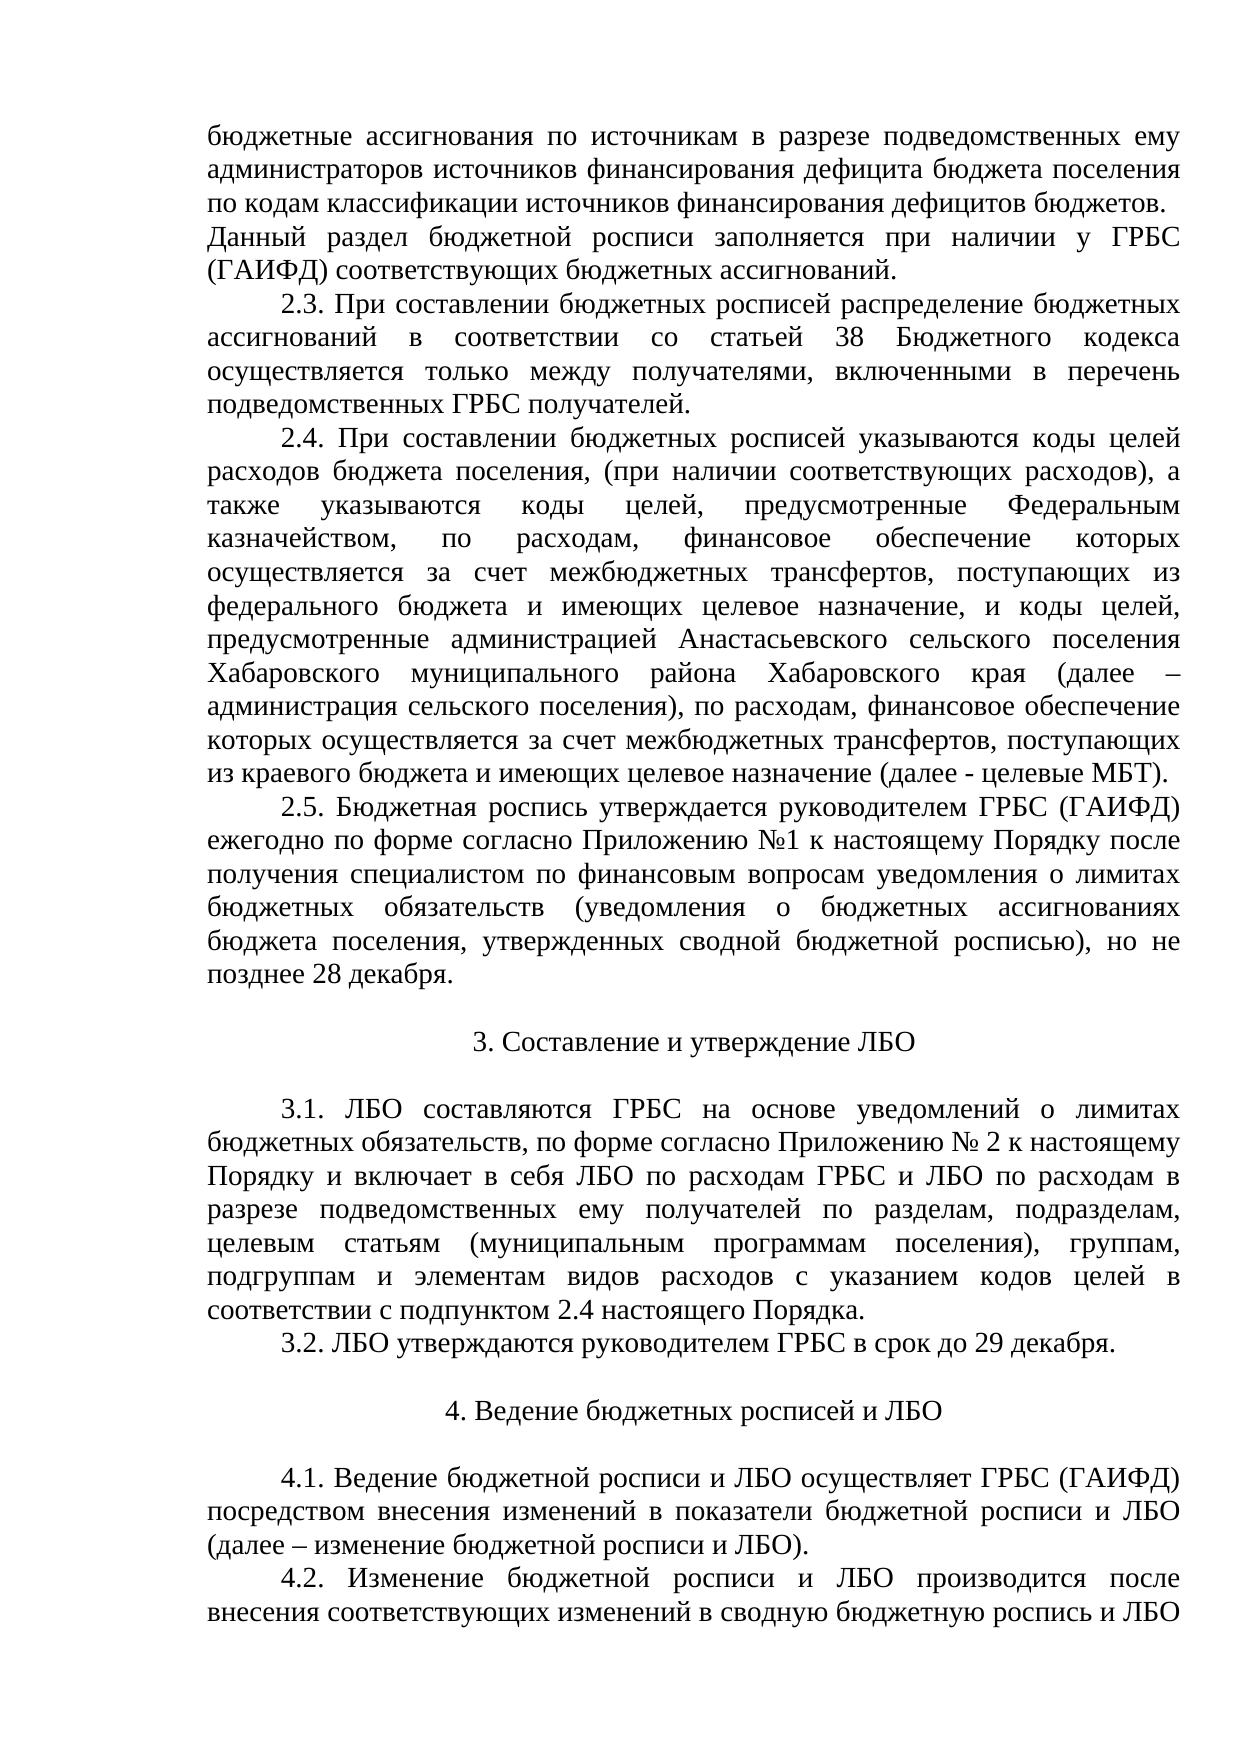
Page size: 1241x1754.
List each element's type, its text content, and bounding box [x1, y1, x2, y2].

text 2.5. Бюджетная роспись утверждается руководителем ГРБС (ГАИФД) ежегодно по форме согласно Приложению №1 к настоящему Порядку после получения специалистом по финансовым вопросам уведомления о лимитах бюджетных обязательств (уведомления о бюджетных ассигнованиях бюджета поселения, утвержденных сводной бюджетной росписью), но не позднее 28 декабря. [207, 789, 1181, 990]
text Данный раздел бюджетной росписи заполняется при наличии у ГРБС (ГАИФД) соответствующих бюджетных ассигнований. [207, 219, 1181, 286]
text 2.4. При составлении бюджетных росписей указываются коды целей расходов бюджета поселения, (при наличии соответствующих расходов), а также указываются коды целей, предусмотренные Федеральным казначейством, по расходам, финансовое обеспечение которых осуществляется за счет межбюджетных трансфертов, поступающих из федерального бюджета и имеющих целевое назначение, и коды целей, предусмотренные администрацией Анастасьевского сельского поселения Хабаровского муниципального района Хабаровского края (далее – администрация сельского поселения), по расходам, финансовое обеспечение которых осуществляется за счет межбюджетных трансфертов, поступающих из краевого бюджета и имеющих целевое назначение (далее - целевые МБТ). [207, 420, 1181, 789]
text 4.1. Ведение бюджетной росписи и ЛБО осуществляет ГРБС (ГАИФД) посредством внесения изменений в показатели бюджетной росписи и ЛБО (далее – изменение бюджетной росписи и ЛБО). [207, 1460, 1181, 1560]
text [207, 1560, 1181, 1627]
text 3.1. ЛБО составляются ГРБС на основе уведомлений о лимитах бюджетных обязательств, по форме согласно Приложению № 2 к настоящему Порядку и включает в себя ЛБО по расходам ГРБС и ЛБО по расходам в разрезе подведомственных ему получателей по разделам, подразделам, целевым статьям (муниципальным программам поселения), группам, подгруппам и элементам видов расходов с указанием кодов целей в соответствии с подпунктом 2.4 настоящего Порядка. [207, 1091, 1181, 1326]
text 2.3. При составлении бюджетных росписей распределение бюджетных ассигнований в соответствии со статьей 38 Бюджетного кодекса осуществляется только между получателями, включенными в перечень подведомственных ГРБС получателей. [207, 286, 1181, 420]
text 3.2. ЛБО утверждаются руководителем ГРБС в срок до 29 декабря. [207, 1326, 1181, 1359]
text 4. Ведение бюджетных росписей и ЛБО [207, 1393, 1181, 1426]
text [207, 118, 1181, 219]
text 3. Составление и утверждение ЛБО [207, 1024, 1181, 1057]
